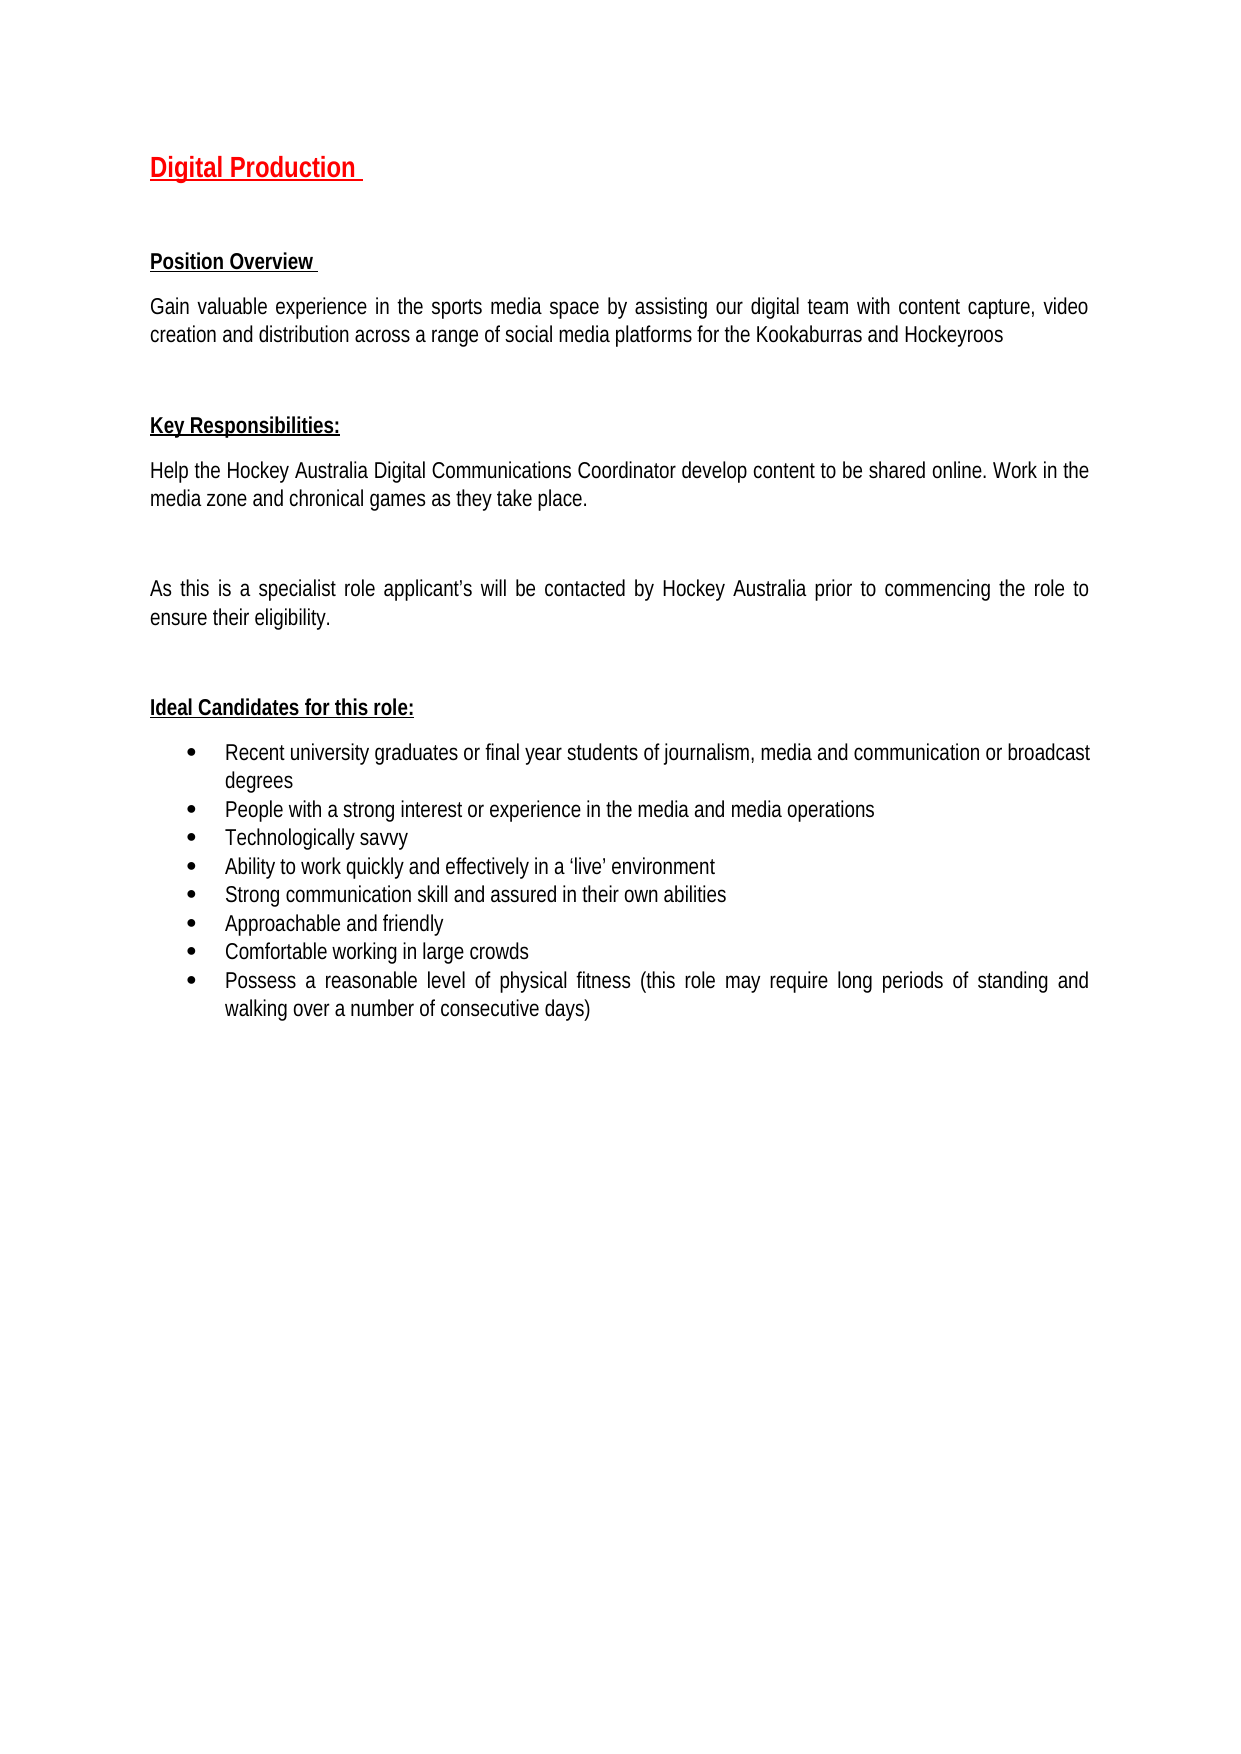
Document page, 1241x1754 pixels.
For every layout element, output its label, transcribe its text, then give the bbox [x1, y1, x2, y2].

list People with a strong interest or experience in the media and media operations [187, 796, 1090, 822]
list Recent university graduates or final year students of journalism, media and communication or broadcast degrees [187, 739, 1090, 794]
text Key Responsibilities: [150, 412, 1090, 438]
text Position Overview [150, 248, 1090, 274]
text Gain valuable experience in the sports media space by assisting our digital team with content capture, video creation and distribution across a range of social media platforms for the Kookaburras and Hockeyroos [150, 293, 1090, 348]
list Possess a reasonable level of physical fitness (this role may require long periods of standing and walking over a number of consecutive days) [187, 967, 1090, 1021]
text Ideal Candidates for this role: [150, 694, 1090, 720]
list Strong communication skill and assured in their own abilities [187, 881, 1090, 908]
text Help the Hockey Australia Digital Communications Coordinator develop content to be shared online. Work in the media zone and chronical games as they take place. [150, 457, 1090, 511]
text As this is a specialist role applicant’s will be contacted by Hockey Australia prior to commencing the role to ensure their eligibility. [150, 575, 1090, 630]
list Ability to work quickly and effectively in a ‘live’ environment [187, 853, 1090, 879]
text Digital Production [150, 150, 1090, 183]
list Approachable and friendly [187, 910, 1090, 936]
list Comfortable working in large crowds [187, 938, 1090, 964]
list Technologically savvy [187, 824, 1090, 851]
